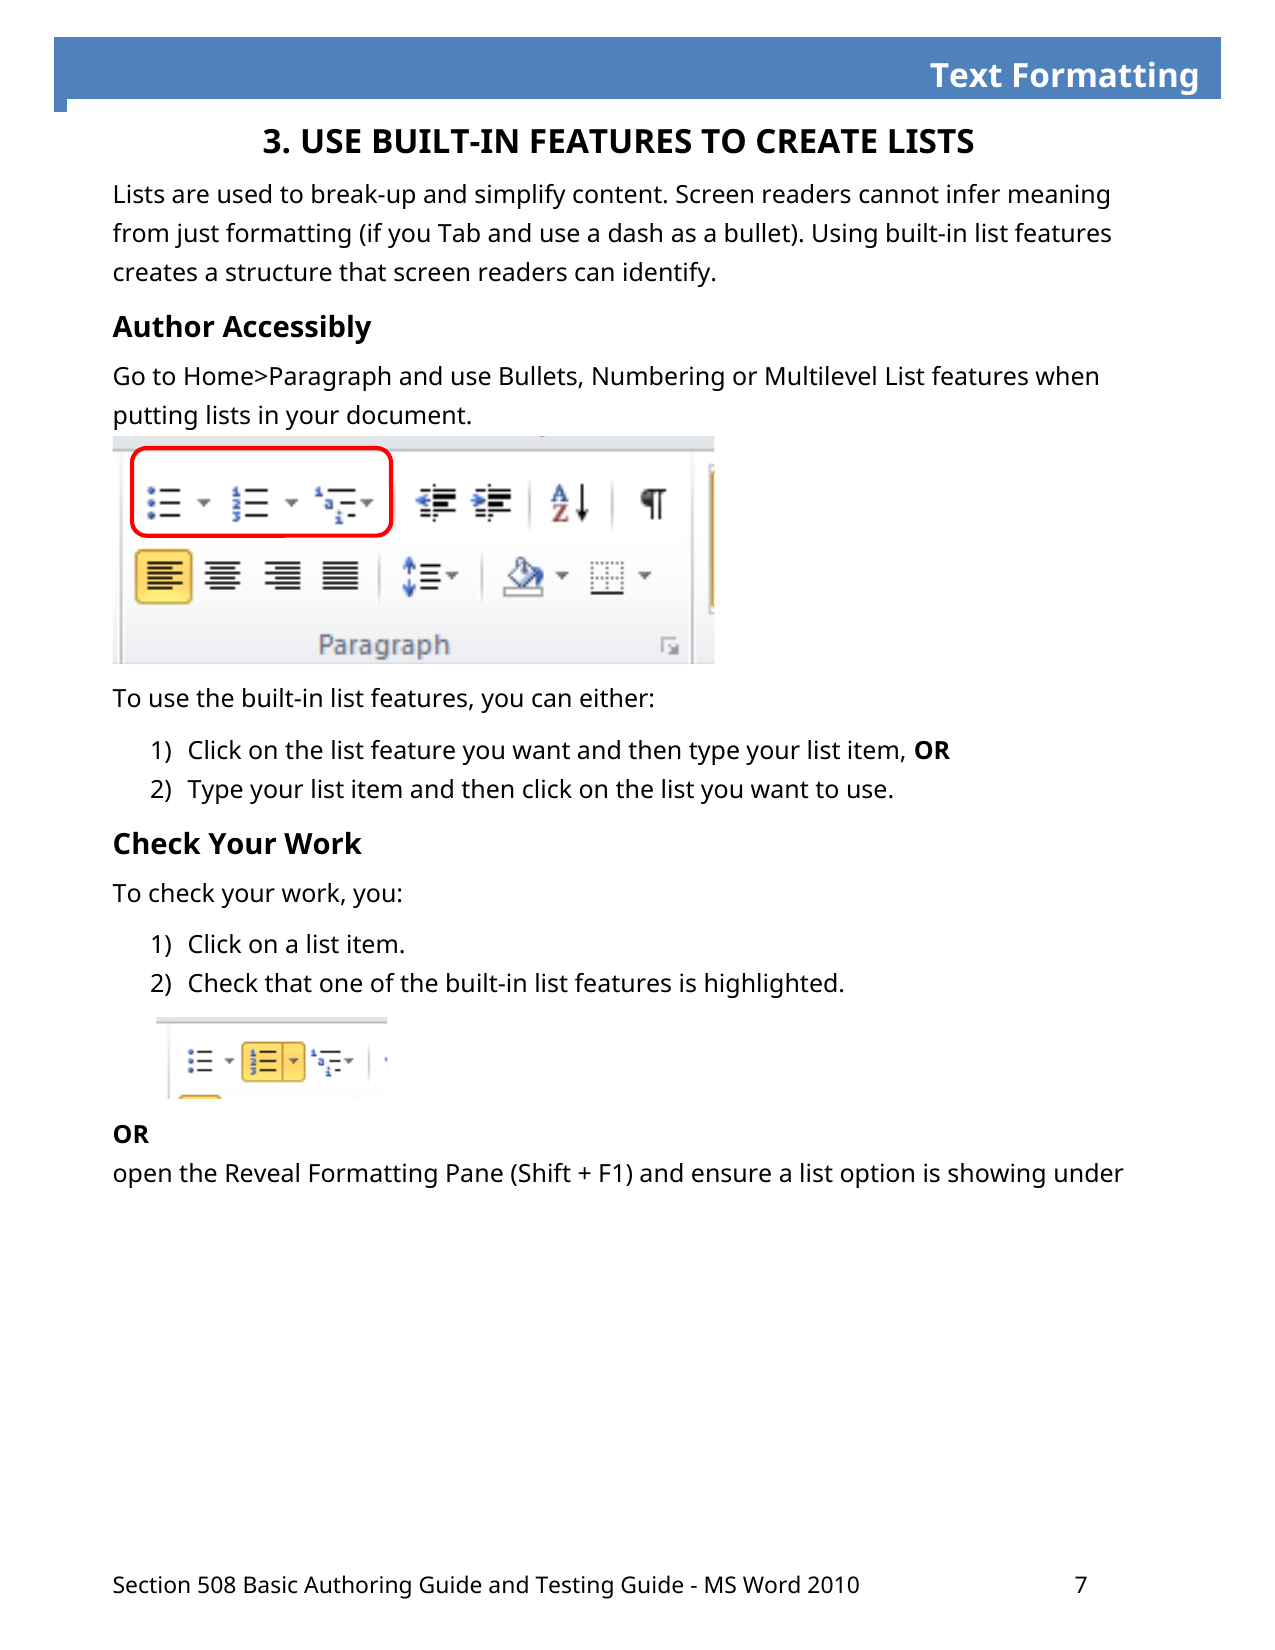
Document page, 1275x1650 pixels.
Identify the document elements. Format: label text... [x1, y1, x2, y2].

subtitle Use built-in features to create lists [262, 118, 1162, 163]
subtitle Check Your Work [112, 823, 1162, 863]
list Click on the list feature you want and then type your list item, OR [150, 732, 1162, 767]
subtitle Author Accessibly [112, 306, 1162, 346]
list Click on a list item. [150, 927, 1162, 961]
text Lists are used to break-up and simplify content. Screen readers cannot infer meaning from just formatting (if you Tab and use a dash as a bullet). Using built-in list features creates a structure that screen readers can identify. [112, 176, 1162, 289]
text To use the built-in list features, you can either: [112, 681, 1162, 715]
picture [112, 436, 715, 664]
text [112, 1116, 1162, 1189]
list Type your list item and then click on the list you want to use. [150, 772, 1162, 806]
list Check that one of the built-in list features is highlighted. [150, 966, 1162, 1000]
picture [156, 1017, 388, 1099]
text To check your work, you: [112, 875, 1162, 909]
